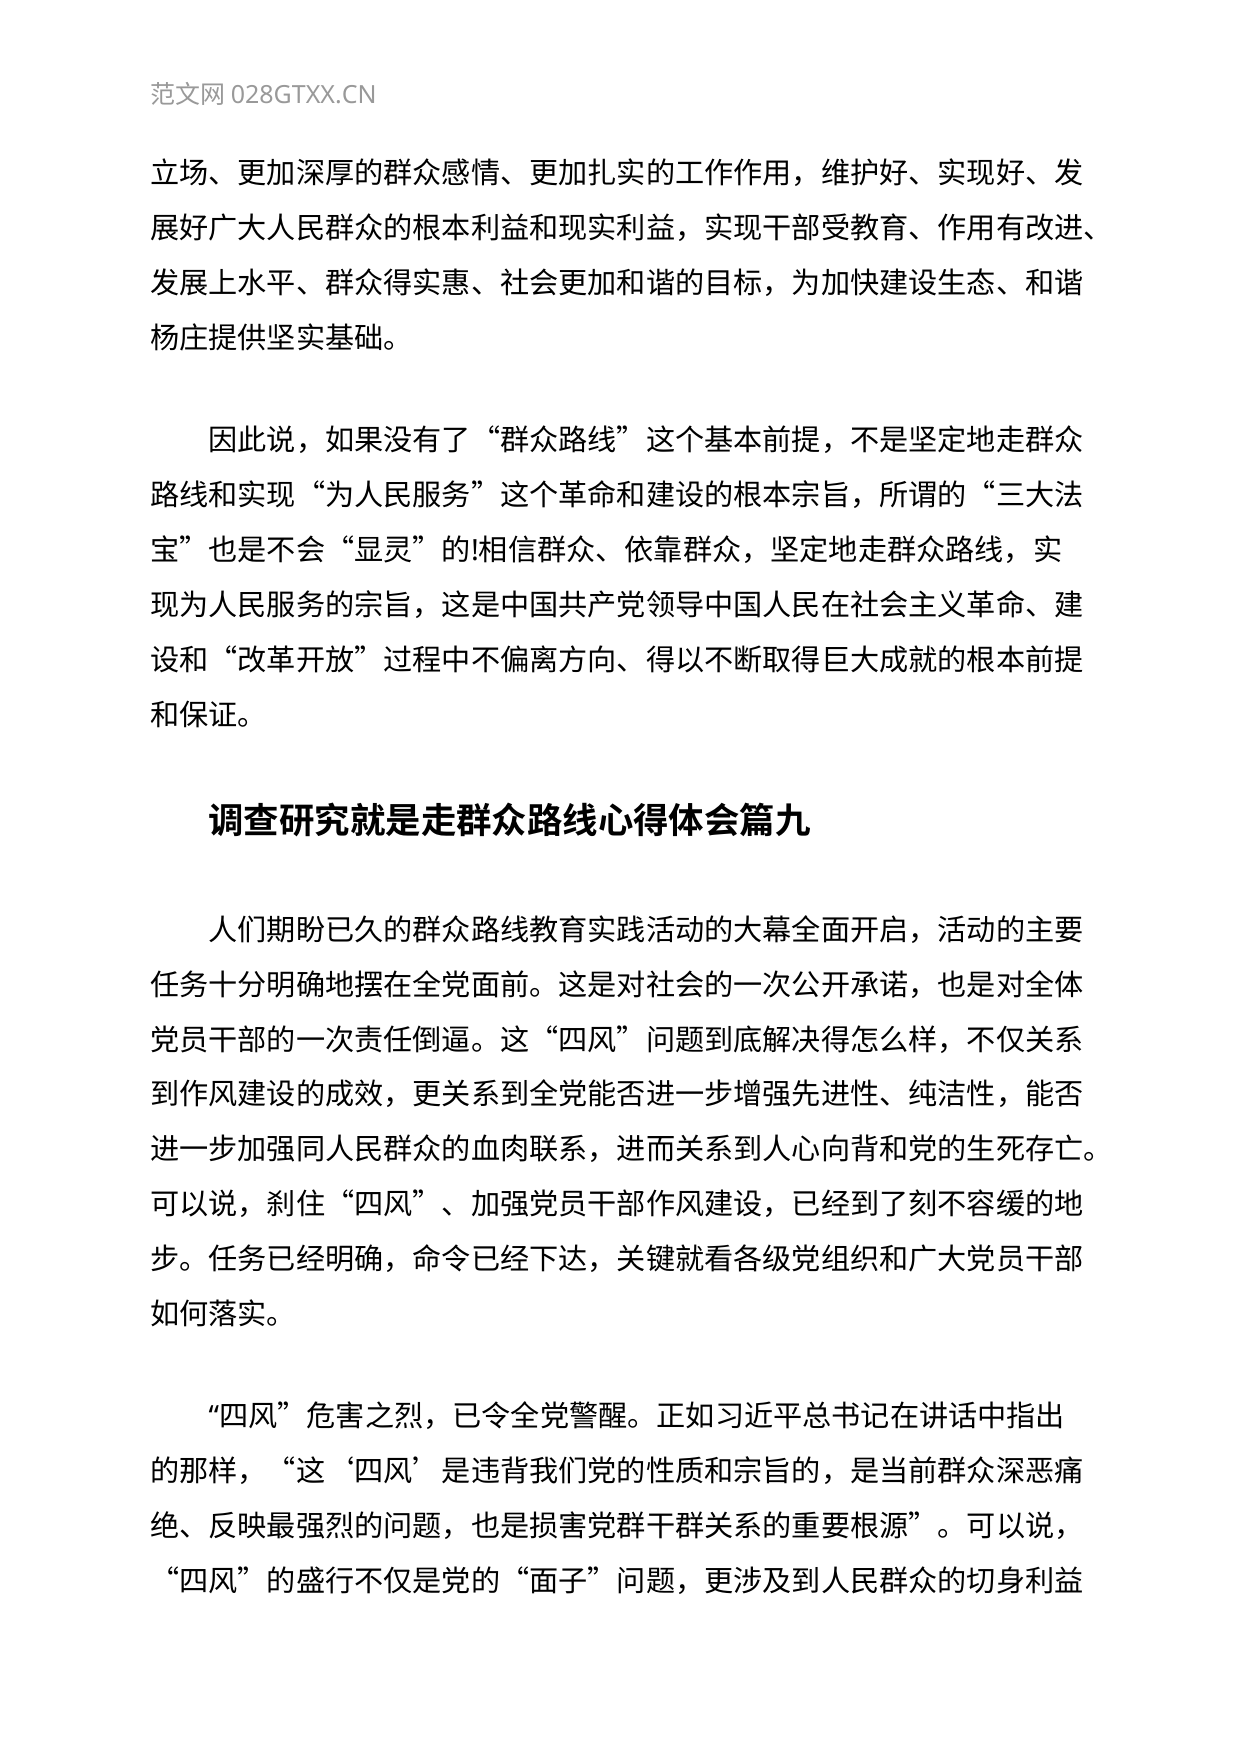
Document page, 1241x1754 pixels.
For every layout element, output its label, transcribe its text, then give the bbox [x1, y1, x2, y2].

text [150, 1392, 1090, 1599]
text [150, 150, 1090, 357]
text 因此说，如果没有了“群众路线”这个基本前提，不是坚定地走群众路线和实现“为人民服务”这个革命和建设的根本宗旨，所谓的“三大法宝”也是不会“显灵”的!相信群众、依靠群众，坚定地走群众路线，实现为人民服务的宗旨，这是中国共产党领导中国人民在社会主义革命、建设和“改革开放”过程中不偏离方向、得以不断取得巨大成就的根本前提和保证。 [150, 416, 1090, 733]
text 人们期盼已久的群众路线教育实践活动的大幕全面开启，活动的主要任务十分明确地摆在全党面前。这是对社会的一次公开承诺，也是对全体党员干部的一次责任倒逼。这“四风”问题到底解决得怎么样，不仅关系到作风建设的成效，更关系到全党能否进一步增强先进性、纯洁性，能否进一步加强同人民群众的血肉联系，进而关系到人心向背和党的生死存亡。可以说，刹住“四风”、加强党员干部作风建设，已经到了刻不容缓的地步。任务已经明确，命令已经下达，关键就看各级党组织和广大党员干部如何落实。 [150, 906, 1090, 1333]
text 调查研究就是走群众路线心得体会篇九 [150, 793, 1090, 844]
